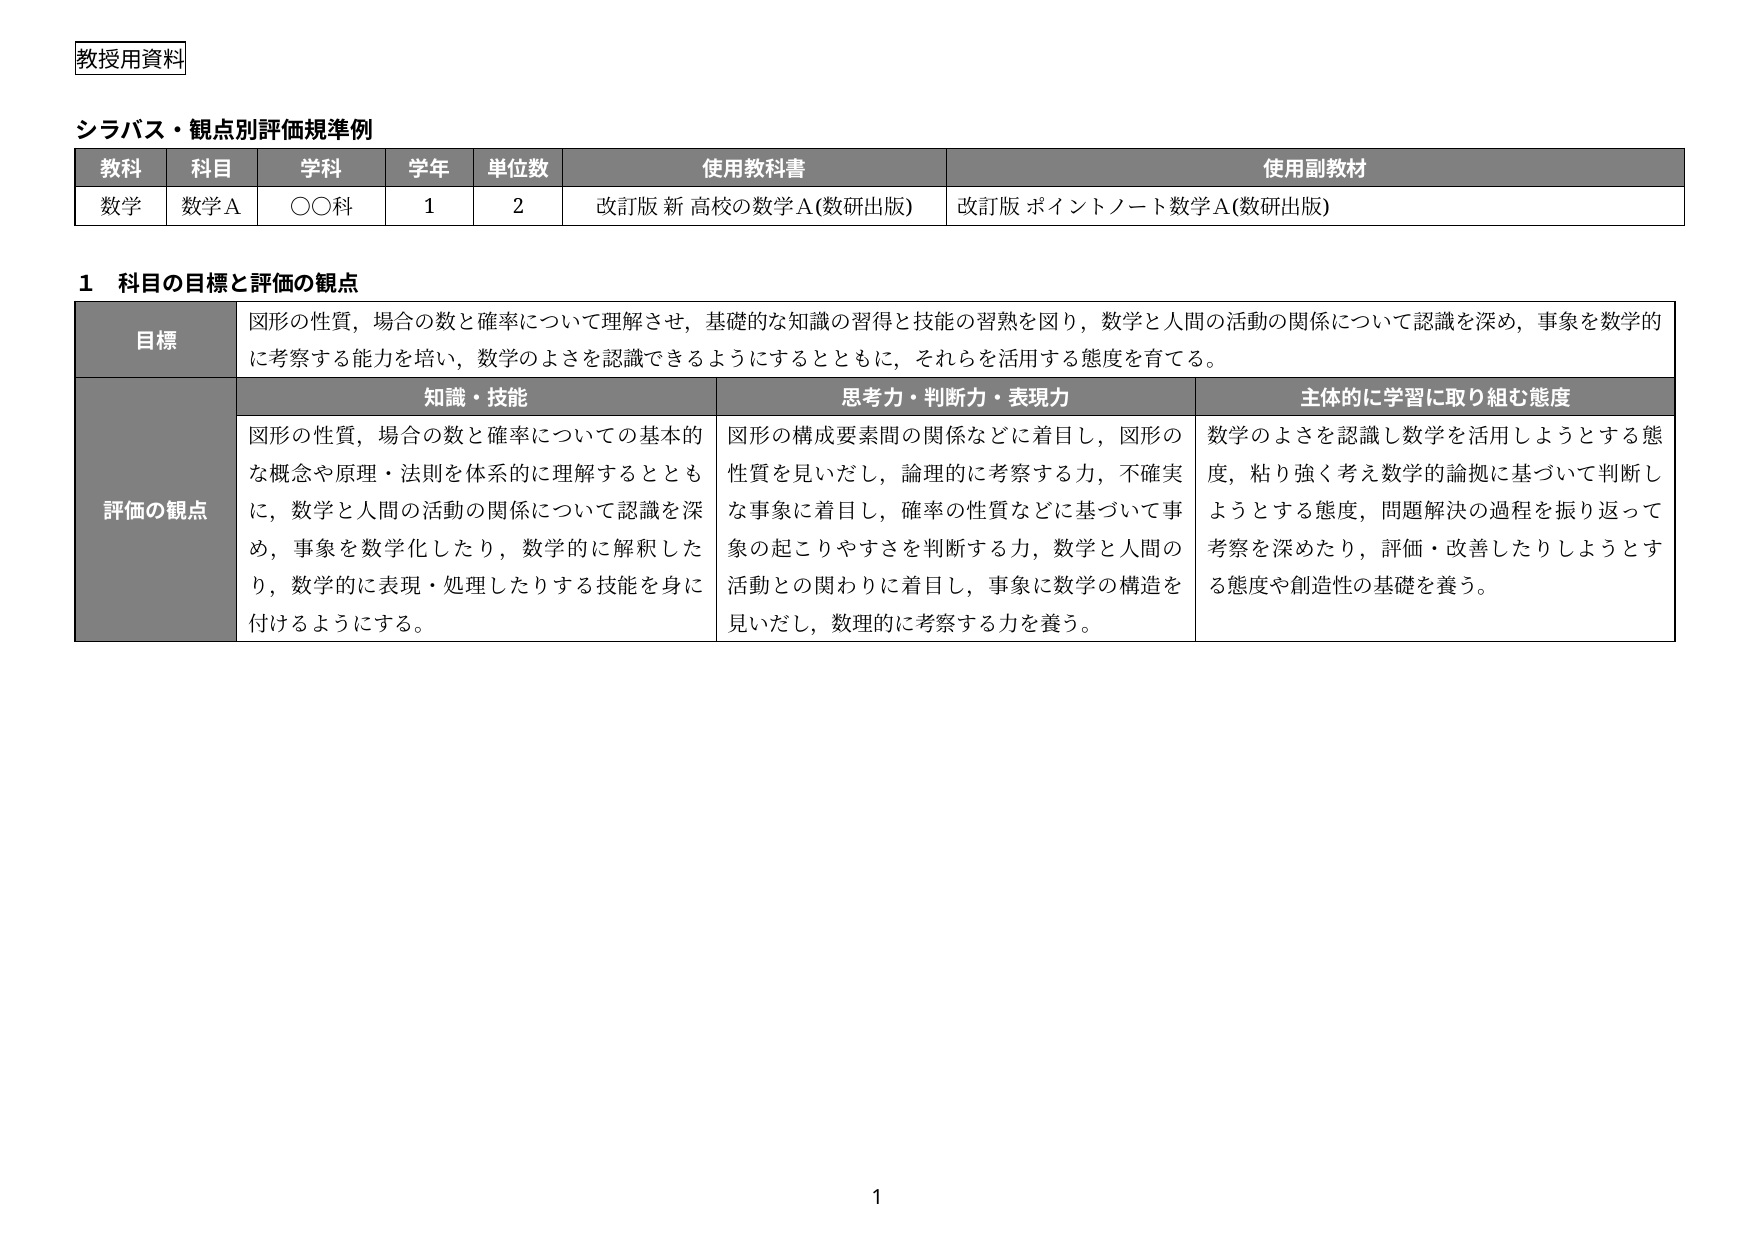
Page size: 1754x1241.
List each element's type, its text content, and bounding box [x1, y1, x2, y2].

table_cell 数学 [76, 187, 166, 224]
table_cell 知識・技能 [237, 378, 716, 415]
table_cell 改訂版 新 高校の数学Ａ(数研出版) [563, 187, 946, 224]
table_header 図形の性質，場合の数と確率について理解させ，基礎的な知識の習得と技能の習熟を図り，数学と人間の活動の関係について認識を深め，事象を数学的に考察する能力を培い，数学のよさを認識できるようにするとともに，それらを活用する態度を育てる。 [237, 302, 1674, 377]
table_header 目標 [76, 302, 236, 377]
table_cell 数学Ａ [167, 187, 257, 224]
table_header 学科 [258, 149, 385, 186]
table_cell 図形の性質，場合の数と確率についての基本的な概念や原理・法則を体系的に理解するとともに，数学と人間の活動の関係について認識を深め，事象を数学化したり，数学的に解釈したり，数学的に表現・処理したりする技能を身に付けるようにする。 [237, 416, 716, 641]
table_cell 1 [386, 187, 473, 224]
table_header 科目 [167, 149, 257, 186]
table_cell 2 [474, 187, 562, 224]
table_header 使用副教材 [947, 149, 1684, 186]
text １ 科目の目標と評価の観点 [75, 263, 1679, 301]
table_header 使用教科書 [563, 149, 946, 186]
table_cell 思考力・判断力・表現力 [717, 378, 1195, 415]
table_cell 数学のよさを認識し数学を活用しようとする態度，粘り強く考え数学的論拠に基づいて判断しようとする態度，問題解決の過程を振り返って考察を深めたり，評価・改善したりしようとする態度や創造性の基礎を養う。 [1196, 416, 1674, 641]
table_cell 〇〇科 [258, 187, 385, 224]
table_cell 図形の構成要素間の関係などに着目し，図形の性質を見いだし，論理的に考察する力，不確実な事象に着目し，確率の性質などに基づいて事象の起こりやすさを判断する力，数学と人間の活動との関わりに着目し，事象に数学の構造を見いだし，数理的に考察する力を養う。 [717, 416, 1195, 641]
table_cell 主体的に学習に取り組む態度 [1196, 378, 1674, 415]
text シラバス・観点別評価規準例 [75, 110, 1679, 147]
table_cell 評価の観点 [76, 378, 236, 641]
table_header 単位数 [474, 149, 562, 186]
table_cell 改訂版 ポイントノート数学Ａ(数研出版) [947, 187, 1684, 224]
table_header 学年 [386, 149, 473, 186]
table_header 教科 [76, 149, 166, 186]
